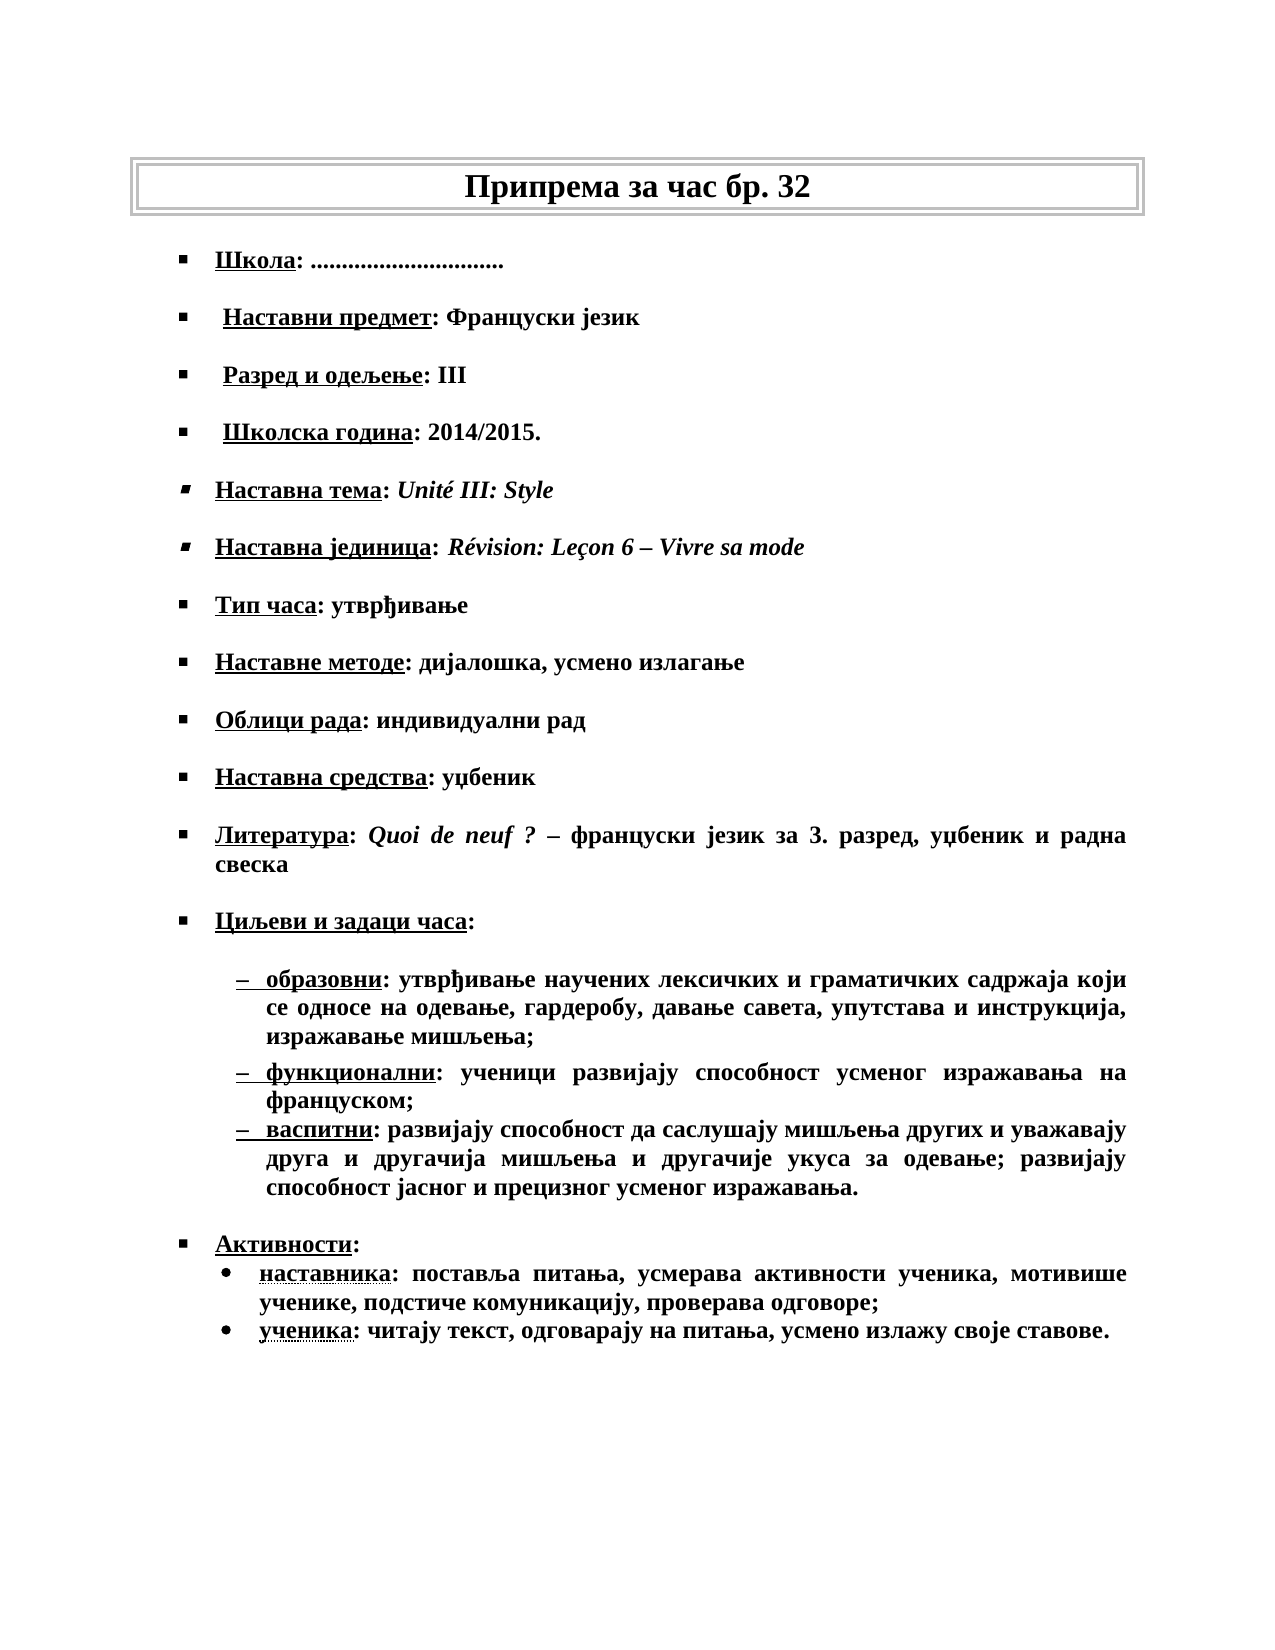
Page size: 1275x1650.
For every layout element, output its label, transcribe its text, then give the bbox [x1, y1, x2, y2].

list Школа: ............................... [177, 245, 1127, 274]
list образовни: утврђивање научених лексичких и граматичких садржаја који се односе на одевање, гардеробу, давање савета, упутстава и инструкција, изражавање мишљења; [236, 964, 1127, 1050]
list Разред и одељење: III [177, 360, 1127, 389]
list функционални: ученици развијају способност усменог изражавања на француском; [236, 1057, 1127, 1114]
list Наставни предмет: Француски језик [177, 302, 1127, 331]
list Облици рада: индивидуални рад [177, 705, 1127, 734]
list васпитни: развијају способност да саслушају мишљења других и уважавају друга и другачија мишљења и другачије укуса за одевање; развијају способност јасног и прецизног усменог изражавања. [236, 1114, 1127, 1200]
list Литература: Quoi de neuf ? – француски језик за 3. разред, уџбеник и радна свеска [177, 820, 1127, 877]
list Наставне методе: дијалошка, усмено излагање [177, 647, 1127, 676]
list Циљеви и задаци часа: [177, 906, 1127, 935]
list Тип часа: утврђивање [177, 590, 1127, 619]
list Наставна јединица: Révision: Leçon 6 – Vivre sa mode [177, 532, 1127, 561]
list наставника: поставља питања, усмерава активности ученика, мотивише ученике, подстиче комуникацију, проверава одговоре; [222, 1258, 1127, 1315]
list Наставна тема: Unité III: Style [177, 475, 1127, 504]
list Наставна средства: уџбеник [177, 762, 1127, 791]
list Активности: [177, 1229, 1127, 1258]
list ученика: читају текст, одговарају на питања, усмено излажу своје ставове. [222, 1315, 1127, 1344]
text Припрема за час бр. 32 [133, 160, 1142, 213]
list Школска година: 2014/2015. [177, 417, 1127, 446]
